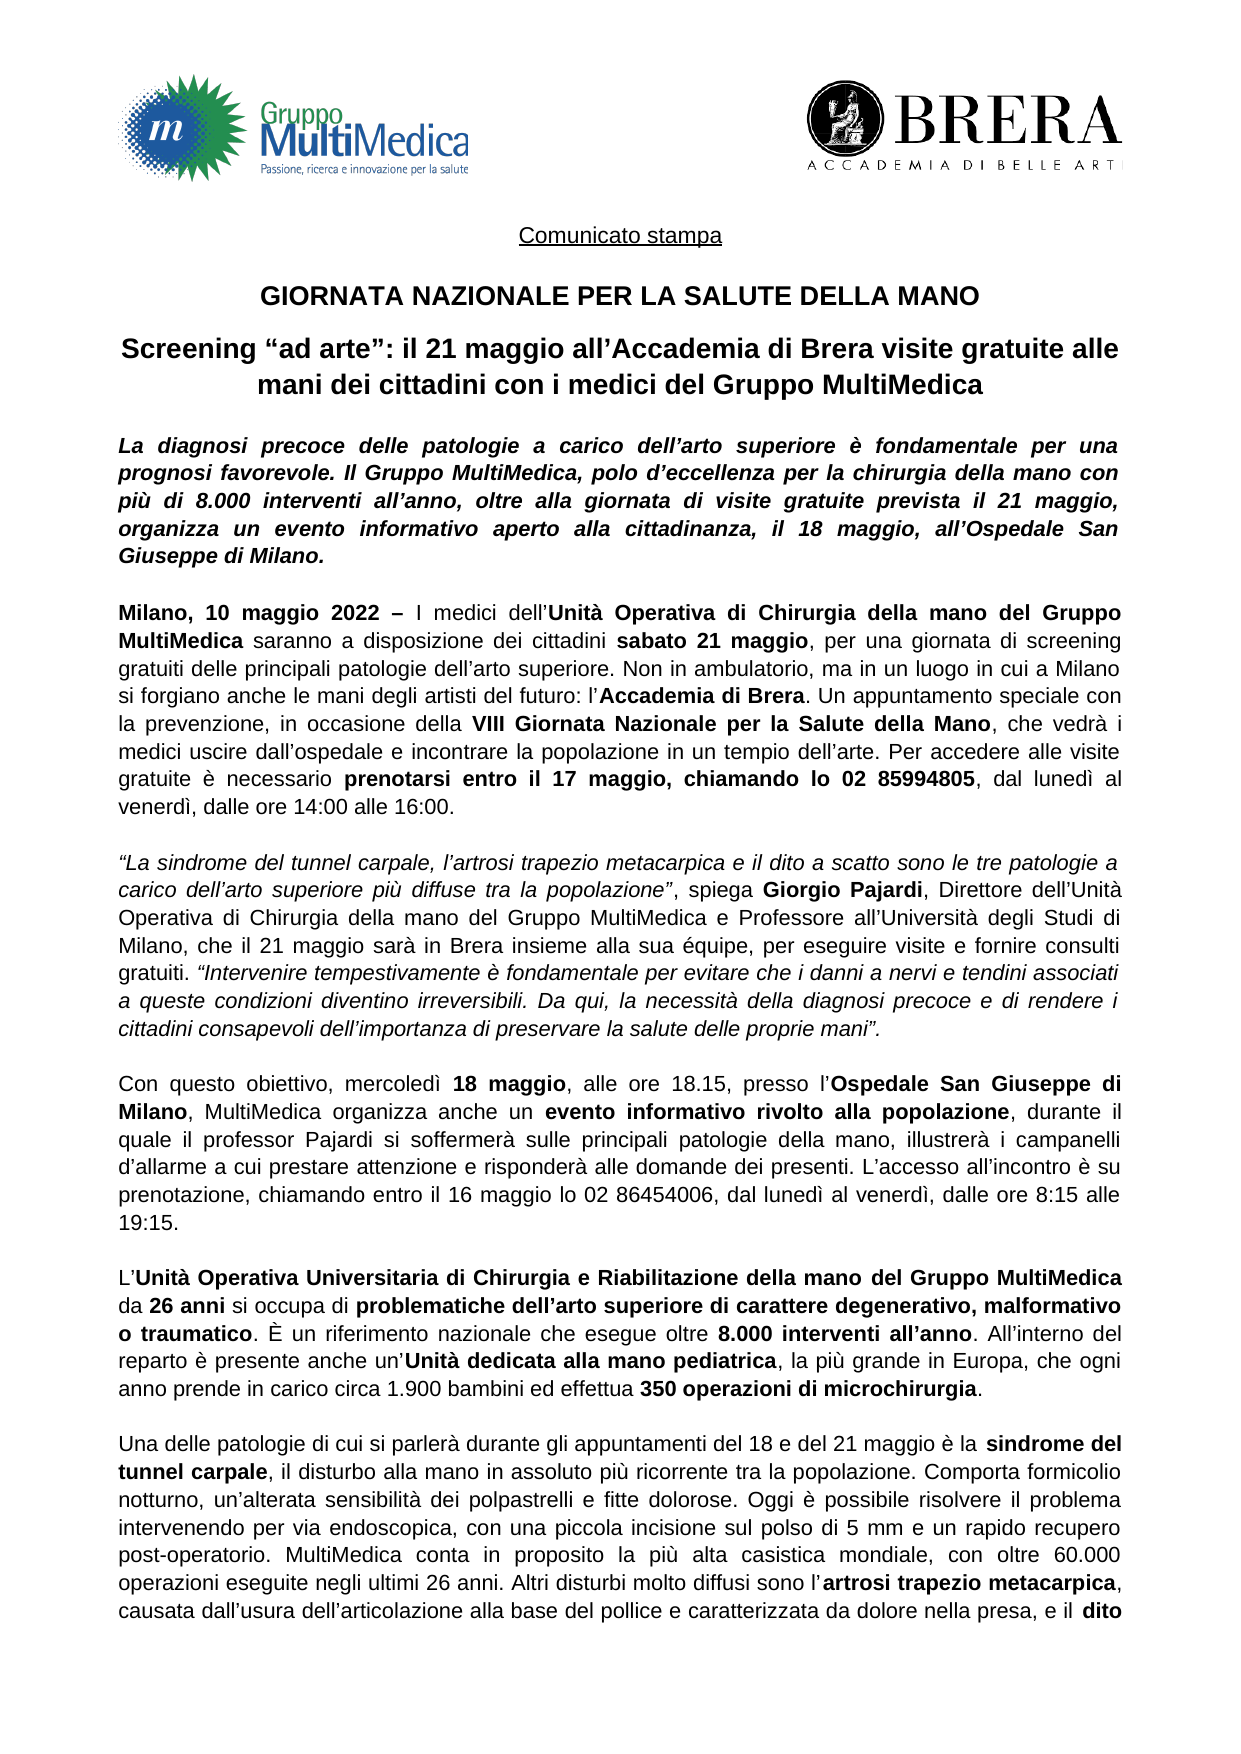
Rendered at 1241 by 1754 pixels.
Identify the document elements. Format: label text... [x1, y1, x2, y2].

text La diagnosi precoce delle patologie a carico dell’arto superiore è fondamentale per una prognosi favorevole. Il Gruppo MultiMedica, polo d’eccellenza per la chirurgia della mano con più di 8.000 interventi all’anno, oltre alla giornata di visite gratuite prevista il 21 maggio, organizza un evento informativo aperto alla cittadinanza, il 18 maggio, all’Ospedale San Giuseppe di Milano. [118, 432, 1122, 568]
text L’Unità Operativa Universitaria di Chirurgia e Riabilitazione della mano del Gruppo MultiMedica da 26 anni si occupa di problematiche dell’arto superiore di carattere degenerativo, malformativo o traumatico. È un riferimento nazionale che esegue oltre 8.000 interventi all’anno. All’interno del reparto è presente anche un’Unità dedicata alla mano pediatrica, la più grande in Europa, che ogni anno prende in carico circa 1.900 bambini ed effettua 350 operazioni di microchirurgia. [118, 1265, 1122, 1401]
text Milano, 10 maggio 2022 – I medici dell’Unità Operativa di Chirurgia della mano del Gruppo MultiMedica saranno a disposizione dei cittadini sabato 21 maggio, per una giornata di screening gratuiti delle principali patologie dell’arto superiore. Non in ambulatorio, ma in un luogo in cui a Milano si forgiano anche le mani degli artisti del futuro: l’Accademia di Brera. Un appuntamento speciale con la prevenzione, in occasione della VIII Giornata Nazionale per la Salute della Mano, che vedrà i medici uscire dall’ospedale e incontrare la popolazione in un tempio dell’arte. Per accedere alle visite gratuite è necessario prenotarsi entro il 17 maggio, chiamando lo 02 85994805, dal lunedì al venerdì, dalle ore 14:00 alle 16:00. [118, 600, 1122, 819]
picture [805, 77, 1123, 170]
text Comunicato stampa [118, 222, 1122, 248]
text GIORNATA NAZIONALE PER LA SALUTE DELLA MANO [118, 279, 1122, 311]
picture [118, 74, 468, 182]
text Con questo obiettivo, mercoledì 18 maggio, alle ore 18.15, presso l’Ospedale San Giuseppe di Milano, MultiMedica organizza anche un evento informativo rivolto alla popolazione, durante il quale il professor Pajardi si soffermerà sulle principali patologie della mano, illustrerà i campanelli d’allarme a cui prestare attenzione e risponderà alle domande dei presenti. L’accesso all’incontro è su prenotazione, chiamando entro il 16 maggio lo 02 86454006, dal lunedì al venerdì, dalle ore 8:15 alle 19:15. [118, 1071, 1122, 1235]
text Screening “ad arte”: il 21 maggio all’Accademia di Brera visite gratuite alle mani dei cittadini con i medici del Gruppo MultiMedica [118, 332, 1122, 400]
text “La sindrome del tunnel carpale, l’artrosi trapezio metacarpica e il dito a scatto sono le tre patologie a carico dell’arto superiore più diffuse tra la popolazione”, spiega Giorgio Pajardi, Direttore dell’Unità Operativa di Chirurgia della mano del Gruppo MultiMedica e Professore all’Università degli Studi di Milano, che il 21 maggio sarà in Brera insieme alla sua équipe, per eseguire visite e fornire consulti gratuiti. “Intervenire tempestivamente è fondamentale per evitare che i danni a nervi e tendini associati a queste condizioni diventino irreversibili. Da qui, la necessità della diagnosi precoce e di rendere i cittadini consapevoli dell’importanza di preservare la salute delle proprie mani”. [118, 849, 1122, 1041]
